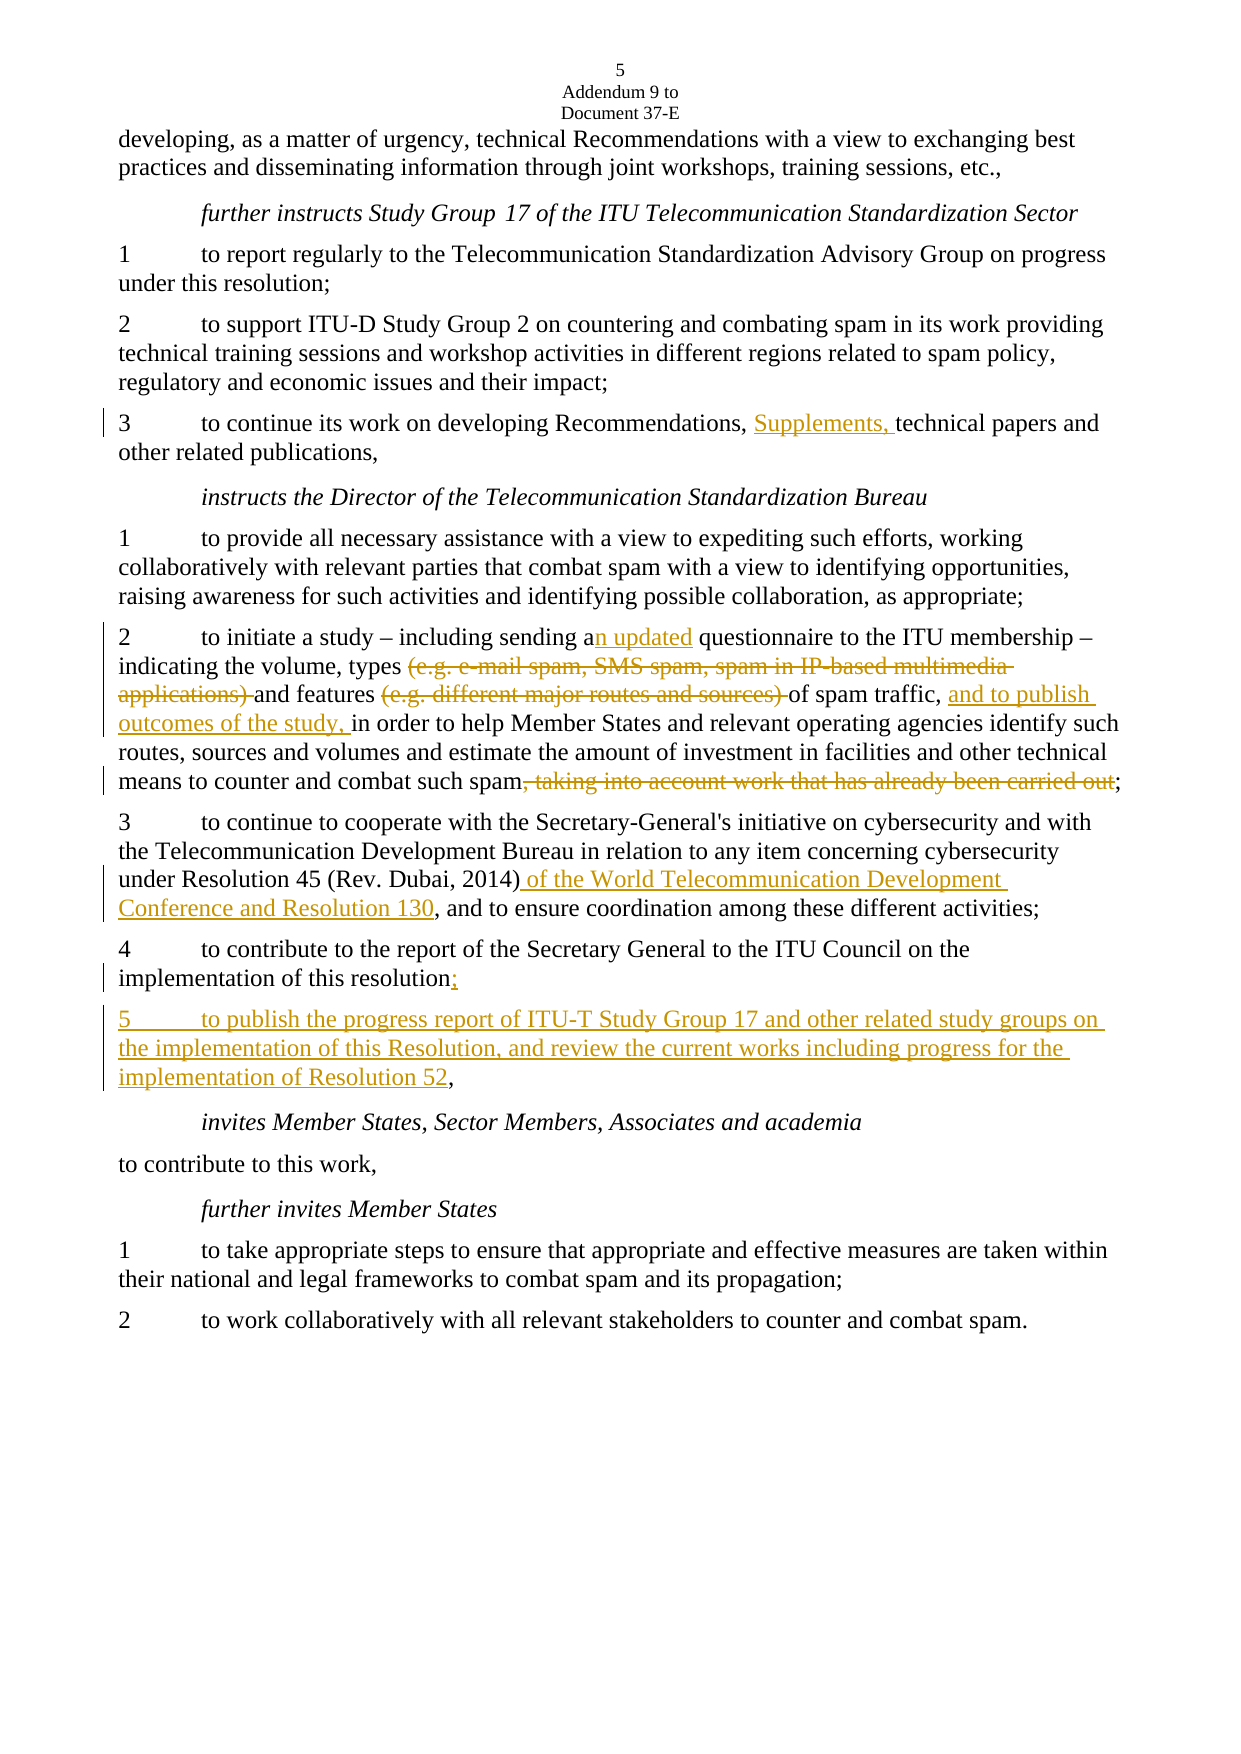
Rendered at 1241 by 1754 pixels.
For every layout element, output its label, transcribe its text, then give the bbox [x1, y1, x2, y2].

text 4 to contribute to the report of the Secretary General to the ITU Council on the implementation of this resolution [118, 934, 1122, 992]
text 1 to report regularly to the Telecommunication Standardization Advisory Group on progress under this resolution; [118, 239, 1122, 297]
text invites Member States, Sector Members, Associates and academia [201, 1107, 1122, 1136]
text 3 to continue to cooperate with the Secretary-General's initiative on cybersecurity and with the Telecommunication Development Bureau in relation to any item concerning cybersecurity under Resolution 45 (Rev. Dubai, 2014), and to ensure coordination among these different activities; [118, 807, 1122, 922]
text 2 to support ITU-D Study Group 2 on countering and combating spam in its work providing technical training sessions and workshop activities in different regions related to spam policy, regulatory and economic issues and their impact; [118, 309, 1122, 395]
text 3 to continue its work on developing Recommendations, technical papers and other related publications, [118, 408, 1122, 465]
text 2 to initiate a study – including sending a questionnaire to the ITU membership –indicating the volume, types and features of spam traffic, in order to help Member States and relevant operating agencies identify such routes, sources and volumes and estimate the amount of investment in facilities and other technical means to counter and combat such spam; [118, 622, 1122, 794]
text to contribute to this work, [118, 1149, 1122, 1177]
text 1 to take appropriate steps to ensure that appropriate and effective measures are taken within their national and legal frameworks to combat spam and its propagation; [118, 1235, 1122, 1293]
text further invites Member States [201, 1194, 1122, 1223]
text further instructs Study Group 17 of the ITU Telecommunication Standardization Sector [201, 198, 1122, 227]
text 1 to provide all necessary assistance with a view to expediting such efforts, working collaboratively with relevant parties that combat spam with a view to identifying opportunities, raising awareness for such activities and identifying possible collaboration, as appropriate; [118, 523, 1122, 609]
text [118, 124, 1122, 181]
text instructs the Director of the Telecommunication Standardization Bureau [201, 482, 1122, 511]
text , [118, 1004, 1122, 1091]
text 2 to work collaboratively with all relevant stakeholders to counter and combat spam. [118, 1305, 1122, 1334]
